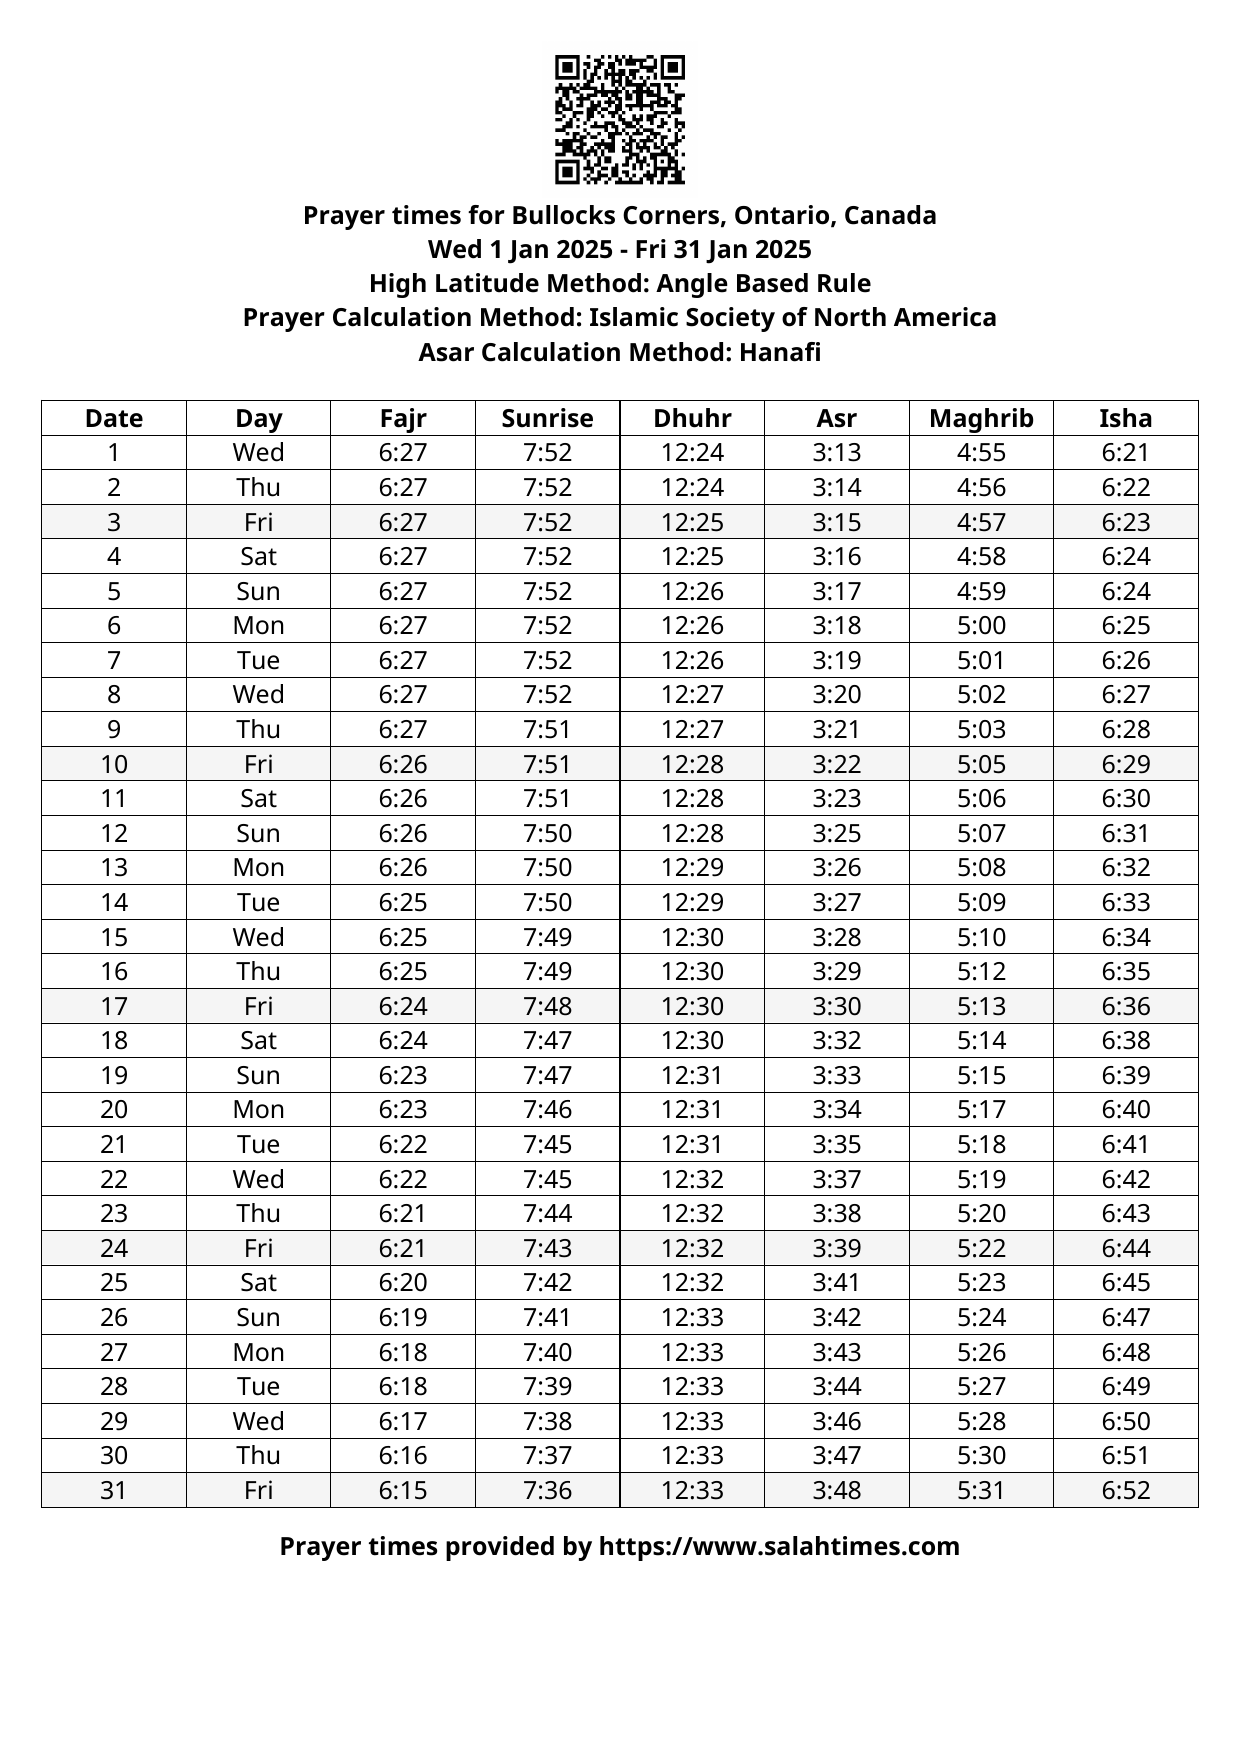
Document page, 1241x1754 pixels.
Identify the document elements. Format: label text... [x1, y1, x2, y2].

table_cell 6:41 [1054, 1127, 1198, 1161]
table_cell 6:26 [331, 816, 475, 849]
table_cell 4:56 [910, 470, 1053, 504]
table_cell 6:27 [331, 609, 475, 642]
table_cell 29 [42, 1404, 186, 1437]
table_cell 3:37 [765, 1162, 909, 1195]
table_cell Mon [187, 609, 330, 642]
table_cell 3:14 [765, 470, 909, 504]
text Prayer times for Bullocks Corners, Ontario, Canada [42, 198, 1198, 232]
table_cell 3:41 [765, 1266, 909, 1299]
table_cell 12:32 [621, 1266, 764, 1299]
table_cell 6:26 [331, 747, 475, 780]
table_cell 3:46 [765, 1404, 909, 1437]
table_cell 12:30 [621, 989, 764, 1022]
table_cell 5:01 [910, 643, 1053, 677]
table_cell 12:30 [621, 1024, 764, 1057]
table_cell 6:24 [1054, 539, 1198, 573]
table_cell 19 [42, 1058, 186, 1092]
table_cell 3:44 [765, 1369, 909, 1403]
table_cell Mon [187, 851, 330, 884]
table_cell Sat [187, 1266, 330, 1299]
table_cell 12:33 [621, 1404, 764, 1437]
table_cell 7:51 [476, 747, 619, 780]
table_cell 7:50 [476, 885, 619, 919]
table_cell 5:14 [910, 1024, 1053, 1057]
table_cell 7:52 [476, 436, 619, 469]
table_cell 3:28 [765, 920, 909, 953]
table_cell 12 [42, 816, 186, 849]
table_cell 3:27 [765, 885, 909, 919]
table_cell 12:29 [621, 885, 764, 919]
table_cell 18 [42, 1024, 186, 1057]
table_cell 17 [42, 989, 186, 1022]
table_cell 7:47 [476, 1024, 619, 1057]
table_cell Fri [187, 505, 330, 538]
table_cell 6:44 [1054, 1231, 1198, 1264]
table_cell 6:25 [331, 885, 475, 919]
table_header Fajr [331, 401, 475, 434]
table_cell 6:33 [1054, 885, 1198, 919]
table_cell 3:18 [765, 609, 909, 642]
table_cell 3:16 [765, 539, 909, 573]
table_cell 3:13 [765, 436, 909, 469]
table_header Dhuhr [621, 401, 764, 434]
table_cell 12:26 [621, 643, 764, 677]
table_cell 5:12 [910, 954, 1053, 988]
table_cell 5:08 [910, 851, 1053, 884]
table_cell 5:28 [910, 1404, 1053, 1437]
table_cell 7:52 [476, 539, 619, 573]
table_cell 6:21 [1054, 436, 1198, 469]
table_cell 7:48 [476, 989, 619, 1022]
table_cell 6:35 [1054, 954, 1198, 988]
table_cell Tue [187, 885, 330, 919]
table_cell 26 [42, 1300, 186, 1334]
table_cell 7:52 [476, 678, 619, 711]
table_cell Tue [187, 643, 330, 677]
table_header Sunrise [476, 401, 619, 434]
table_cell 5:26 [910, 1335, 1053, 1368]
table_cell Mon [187, 1335, 330, 1368]
table_cell 5:24 [910, 1300, 1053, 1334]
table_cell 6:24 [331, 989, 475, 1022]
table_cell 6:25 [1054, 609, 1198, 642]
text Prayer times provided by https://www.salahtimes.com [42, 1528, 1198, 1563]
table_cell Thu [187, 954, 330, 988]
table_cell 3:26 [765, 851, 909, 884]
table_cell 7:37 [476, 1439, 619, 1472]
table_cell 3:22 [765, 747, 909, 780]
table_cell 5:20 [910, 1196, 1053, 1230]
table_cell 4:55 [910, 436, 1053, 469]
table_cell 5:03 [910, 712, 1053, 746]
table_cell 6:23 [1054, 505, 1198, 538]
table_cell 7:44 [476, 1196, 619, 1230]
table_cell 6:27 [331, 436, 475, 469]
table_cell 12:26 [621, 609, 764, 642]
table_cell 5:07 [910, 816, 1053, 849]
table_cell 3:47 [765, 1439, 909, 1472]
table_cell 5:30 [910, 1439, 1053, 1472]
table_cell 6:27 [331, 505, 475, 538]
table_cell 3:17 [765, 574, 909, 607]
table_cell 5:10 [910, 920, 1053, 953]
table_cell 6 [42, 609, 186, 642]
table_cell 6:15 [331, 1473, 475, 1507]
table_cell 6:50 [1054, 1404, 1198, 1437]
table_cell 7:38 [476, 1404, 619, 1437]
table_cell 3:35 [765, 1127, 909, 1161]
table_cell 1 [42, 436, 186, 469]
table_cell 21 [42, 1127, 186, 1161]
table_cell 7 [42, 643, 186, 677]
table_cell Thu [187, 1196, 330, 1230]
table_cell 12:24 [621, 470, 764, 504]
table_cell 6:18 [331, 1369, 475, 1403]
table_cell Fri [187, 1473, 330, 1507]
table_cell 12:32 [621, 1231, 764, 1264]
table_cell 6:27 [331, 643, 475, 677]
table_cell Tue [187, 1369, 330, 1403]
table_cell 6:24 [331, 1024, 475, 1057]
table_cell 12:28 [621, 781, 764, 815]
table_cell 12:24 [621, 436, 764, 469]
table_cell 12:31 [621, 1058, 764, 1092]
table_cell 20 [42, 1093, 186, 1126]
table_cell 6:21 [331, 1196, 475, 1230]
table_cell 10 [42, 747, 186, 780]
table_cell 5:23 [910, 1266, 1053, 1299]
table_cell 15 [42, 920, 186, 953]
table_cell 7:52 [476, 643, 619, 677]
table_cell 3:34 [765, 1093, 909, 1126]
table_cell 12:26 [621, 574, 764, 607]
table_cell 3:21 [765, 712, 909, 746]
table_cell 6:16 [331, 1439, 475, 1472]
table_cell 6:31 [1054, 816, 1198, 849]
table_cell 6:27 [331, 539, 475, 573]
table_cell Tue [187, 1127, 330, 1161]
table_cell Sun [187, 816, 330, 849]
table_cell 6:34 [1054, 920, 1198, 953]
table_cell Thu [187, 470, 330, 504]
table_cell 5:05 [910, 747, 1053, 780]
table_header Isha [1054, 401, 1198, 434]
table_cell Sat [187, 1024, 330, 1057]
text Wed 1 Jan 2025 - Fri 31 Jan 2025 [42, 232, 1198, 266]
table_cell 12:31 [621, 1127, 764, 1161]
table_cell 7:45 [476, 1127, 619, 1161]
table_cell 6:24 [1054, 574, 1198, 607]
table_cell 6:52 [1054, 1473, 1198, 1507]
table_cell 3:42 [765, 1300, 909, 1334]
table_cell 5:22 [910, 1231, 1053, 1264]
table_cell Sun [187, 1300, 330, 1334]
table_cell 6:36 [1054, 989, 1198, 1022]
table_cell 12:28 [621, 816, 764, 849]
table_cell 22 [42, 1162, 186, 1195]
table_cell 6:27 [331, 678, 475, 711]
table_cell 6:27 [331, 712, 475, 746]
table_cell 14 [42, 885, 186, 919]
text High Latitude Method: Angle Based Rule [42, 266, 1198, 300]
table_cell 6:39 [1054, 1058, 1198, 1092]
table_cell 6:25 [331, 920, 475, 953]
table_cell 7:42 [476, 1266, 619, 1299]
table_cell 5:27 [910, 1369, 1053, 1403]
table_cell 12:30 [621, 920, 764, 953]
table_cell 6:27 [331, 470, 475, 504]
table_cell 7:43 [476, 1231, 619, 1264]
table_cell 5:00 [910, 609, 1053, 642]
table_cell 3:15 [765, 505, 909, 538]
table_cell 7:45 [476, 1162, 619, 1195]
table_cell 7:50 [476, 816, 619, 849]
table_cell 6:23 [331, 1058, 475, 1092]
table_cell 5:18 [910, 1127, 1053, 1161]
table_cell 5:09 [910, 885, 1053, 919]
table_cell 6:32 [1054, 851, 1198, 884]
table_cell 6:25 [331, 954, 475, 988]
table_cell 6:22 [331, 1162, 475, 1195]
table_cell 6:45 [1054, 1266, 1198, 1299]
table_header Date [42, 401, 186, 434]
table_cell 6:20 [331, 1266, 475, 1299]
table_cell 7:51 [476, 712, 619, 746]
table_cell 6:23 [331, 1093, 475, 1126]
table_cell 4:57 [910, 505, 1053, 538]
table_cell 12:25 [621, 505, 764, 538]
table_cell 5:13 [910, 989, 1053, 1022]
table_cell 6:42 [1054, 1162, 1198, 1195]
table_cell 6:29 [1054, 747, 1198, 780]
table_cell 12:31 [621, 1093, 764, 1126]
table_cell 5:17 [910, 1093, 1053, 1126]
table_cell 6:27 [1054, 678, 1198, 711]
table_cell 3:38 [765, 1196, 909, 1230]
table_cell Thu [187, 1439, 330, 1472]
table_cell 27 [42, 1335, 186, 1368]
table_cell 6:47 [1054, 1300, 1198, 1334]
table_cell 7:51 [476, 781, 619, 815]
table_cell Wed [187, 1404, 330, 1437]
table_cell 3:33 [765, 1058, 909, 1092]
table_cell 3:20 [765, 678, 909, 711]
table_cell 7:47 [476, 1058, 619, 1092]
table_cell 7:36 [476, 1473, 619, 1507]
table_cell 25 [42, 1266, 186, 1299]
table_cell 6:22 [331, 1127, 475, 1161]
table_cell 4:58 [910, 539, 1053, 573]
table_cell Wed [187, 920, 330, 953]
table_cell 12:28 [621, 747, 764, 780]
table_cell 3:30 [765, 989, 909, 1022]
table_cell 7:49 [476, 954, 619, 988]
table_cell Fri [187, 747, 330, 780]
table_cell 3:32 [765, 1024, 909, 1057]
table_cell 13 [42, 851, 186, 884]
table_cell 6:43 [1054, 1196, 1198, 1230]
table_cell 12:30 [621, 954, 764, 988]
table_cell 4:59 [910, 574, 1053, 607]
table_cell 12:32 [621, 1196, 764, 1230]
table_cell 6:51 [1054, 1439, 1198, 1472]
table_cell 5:06 [910, 781, 1053, 815]
table_cell 7:39 [476, 1369, 619, 1403]
table_cell 12:33 [621, 1473, 764, 1507]
table_cell 12:32 [621, 1162, 764, 1195]
table_cell Thu [187, 712, 330, 746]
table_cell Sun [187, 1058, 330, 1092]
table_cell 5:31 [910, 1473, 1053, 1507]
table_cell 31 [42, 1473, 186, 1507]
table_cell 12:27 [621, 712, 764, 746]
table_cell 6:26 [1054, 643, 1198, 677]
table_cell 6:40 [1054, 1093, 1198, 1126]
table_cell 6:38 [1054, 1024, 1198, 1057]
table_cell 5:15 [910, 1058, 1053, 1092]
table_cell 5:02 [910, 678, 1053, 711]
table_cell Mon [187, 1093, 330, 1126]
table_cell 9 [42, 712, 186, 746]
table_cell Sat [187, 539, 330, 573]
table_cell 16 [42, 954, 186, 988]
table_cell 7:49 [476, 920, 619, 953]
table_cell 4 [42, 539, 186, 573]
table_cell 6:48 [1054, 1335, 1198, 1368]
table_cell 30 [42, 1439, 186, 1472]
table_cell 6:22 [1054, 470, 1198, 504]
text Asar Calculation Method: Hanafi [42, 334, 1198, 368]
table_cell 2 [42, 470, 186, 504]
table_cell 6:21 [331, 1231, 475, 1264]
table_cell 7:41 [476, 1300, 619, 1334]
table_cell 3:43 [765, 1335, 909, 1368]
table_cell 6:28 [1054, 712, 1198, 746]
table_cell 7:52 [476, 505, 619, 538]
table_cell 6:49 [1054, 1369, 1198, 1403]
table_header Maghrib [910, 401, 1053, 434]
table_cell 6:19 [331, 1300, 475, 1334]
table_cell 6:26 [331, 851, 475, 884]
table_cell 12:27 [621, 678, 764, 711]
table_cell 23 [42, 1196, 186, 1230]
table_cell 12:33 [621, 1300, 764, 1334]
table_cell 24 [42, 1231, 186, 1264]
table_cell 7:46 [476, 1093, 619, 1126]
table_cell 6:27 [331, 574, 475, 607]
table_cell 3:19 [765, 643, 909, 677]
table_cell 12:25 [621, 539, 764, 573]
table_cell 3 [42, 505, 186, 538]
table_cell 12:33 [621, 1335, 764, 1368]
table_cell 6:26 [331, 781, 475, 815]
text Prayer Calculation Method: Islamic Society of North America [42, 300, 1198, 334]
table_cell 3:29 [765, 954, 909, 988]
table_cell 7:52 [476, 574, 619, 607]
picture [542, 41, 699, 198]
table_cell 3:39 [765, 1231, 909, 1264]
table_cell 8 [42, 678, 186, 711]
table_cell Fri [187, 989, 330, 1022]
table_cell Wed [187, 1162, 330, 1195]
table_cell 12:33 [621, 1439, 764, 1472]
table_cell Sun [187, 574, 330, 607]
table_cell 3:23 [765, 781, 909, 815]
table_cell 3:25 [765, 816, 909, 849]
table_cell 5 [42, 574, 186, 607]
table_cell 11 [42, 781, 186, 815]
table_cell 7:50 [476, 851, 619, 884]
table_cell Fri [187, 1231, 330, 1264]
table_cell Wed [187, 678, 330, 711]
table_cell Wed [187, 436, 330, 469]
table_cell 7:40 [476, 1335, 619, 1368]
table_cell 6:17 [331, 1404, 475, 1437]
table_cell 6:30 [1054, 781, 1198, 815]
table_header Day [187, 401, 330, 434]
table_cell 6:18 [331, 1335, 475, 1368]
table_cell 7:52 [476, 609, 619, 642]
table_cell 3:48 [765, 1473, 909, 1507]
table_header Asr [765, 401, 909, 434]
table_cell 28 [42, 1369, 186, 1403]
table_cell 12:33 [621, 1369, 764, 1403]
table_cell Sat [187, 781, 330, 815]
table_cell 7:52 [476, 470, 619, 504]
table_cell 5:19 [910, 1162, 1053, 1195]
table_cell 12:29 [621, 851, 764, 884]
